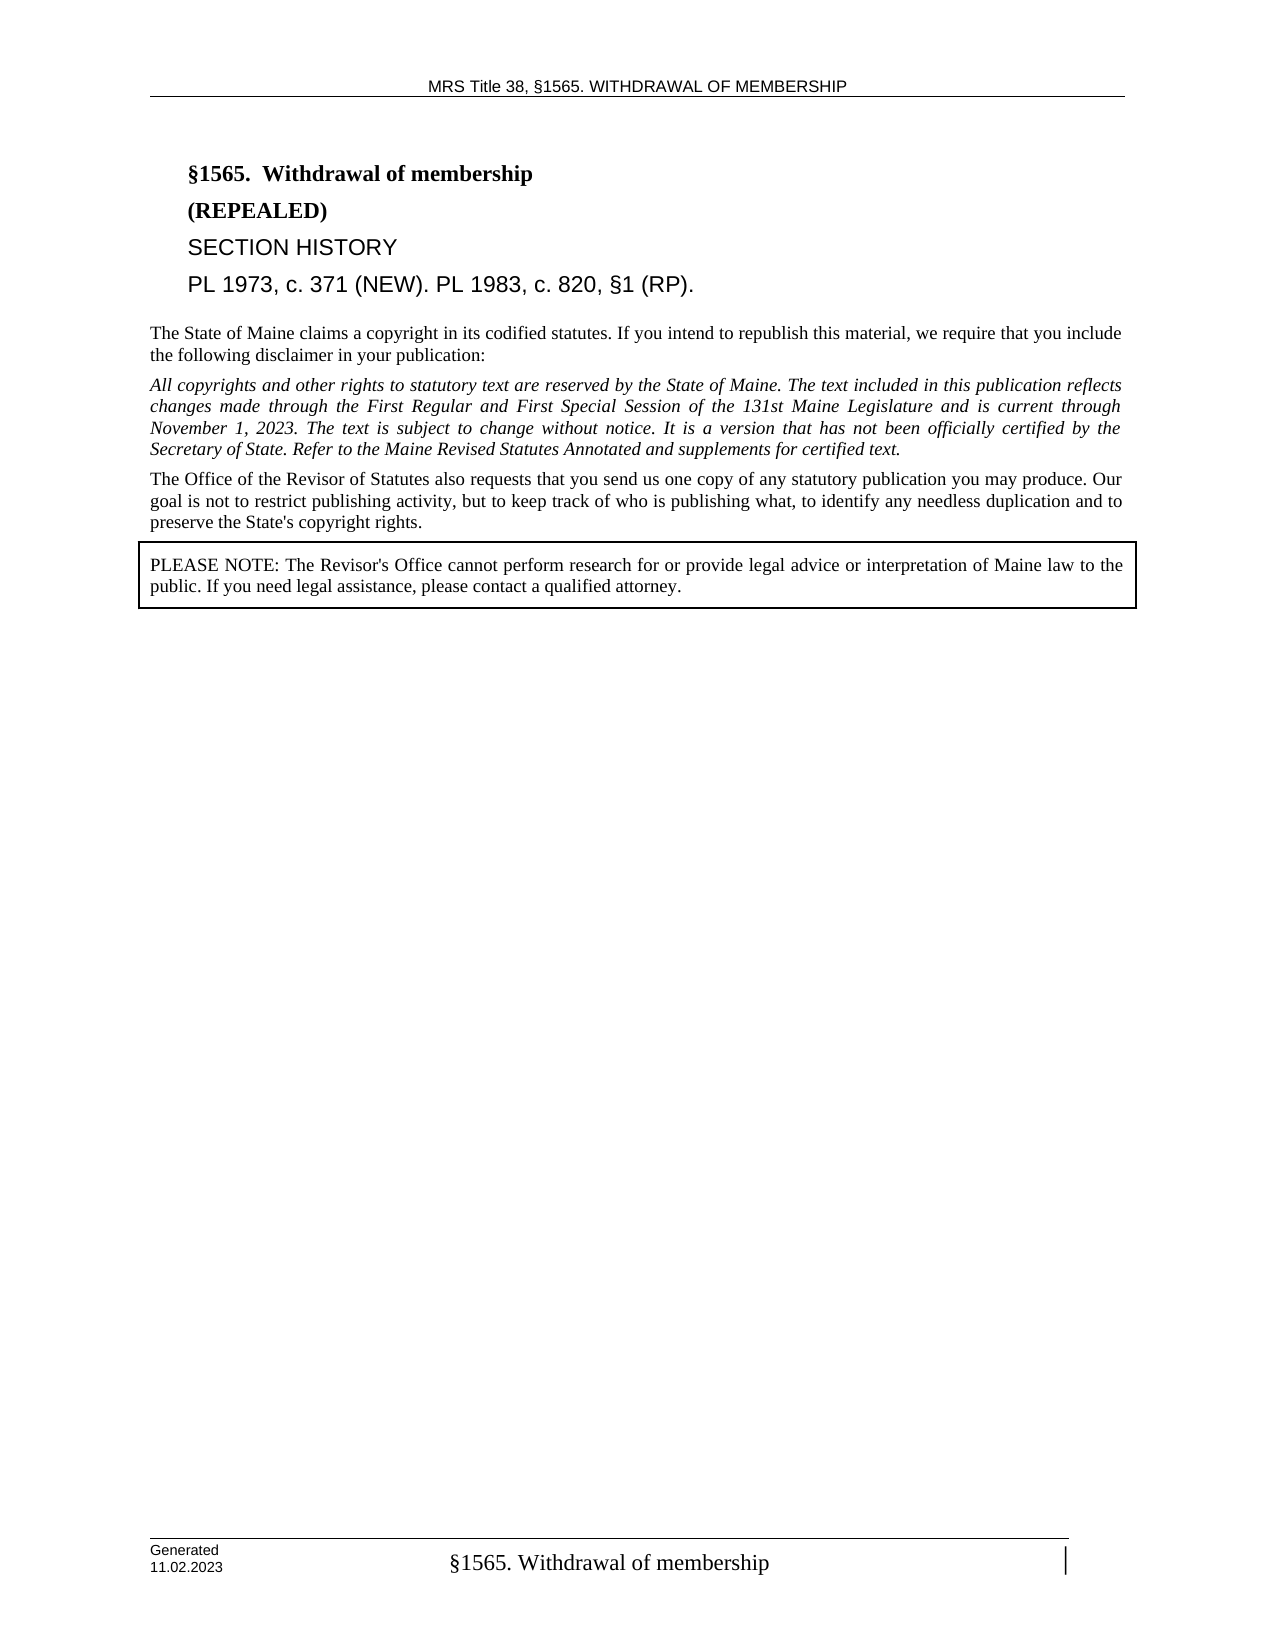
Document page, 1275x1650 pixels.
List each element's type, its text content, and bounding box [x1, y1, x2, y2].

text The Office of the Revisor of Statutes also requests that you send us one copy of any statutory publication you may produce. Our goal is not to restrict publishing activity, but to keep track of who is publishing what, to identify any needless duplication and to preserve the State's copyright rights. [150, 468, 1125, 533]
text PL 1973, c. 371 (NEW). PL 1983, c. 820, §1 (RP). [187, 271, 1125, 297]
text The State of Maine claims a copyright in its codified statutes. If you intend to republish this material, we require that you include the following disclaimer in your publication: [150, 322, 1125, 365]
text (REPEALED) [187, 197, 1125, 223]
text All copyrights and other rights to statutory text are reserved by the State of Maine. The text included in this publication reflects changes made through the First Regular and First Special Session of the 131st Maine Legislature and is current through November 1, 2023 . The text is subject to change without notice. It is a version that has not been officially certified by the Secretary of State. Refer to the Maine Revised Statutes Annotated and supplements for certified text. [150, 373, 1125, 460]
text PLEASE NOTE: The Revisor's Office cannot perform research for or provide legal advice or interpretation of Maine law to the public. If you need legal assistance, please contact a qualified attorney. [140, 543, 1135, 607]
text SECTION HISTORY [187, 234, 1125, 260]
text §1565. Withdrawal of membership [187, 160, 1125, 187]
